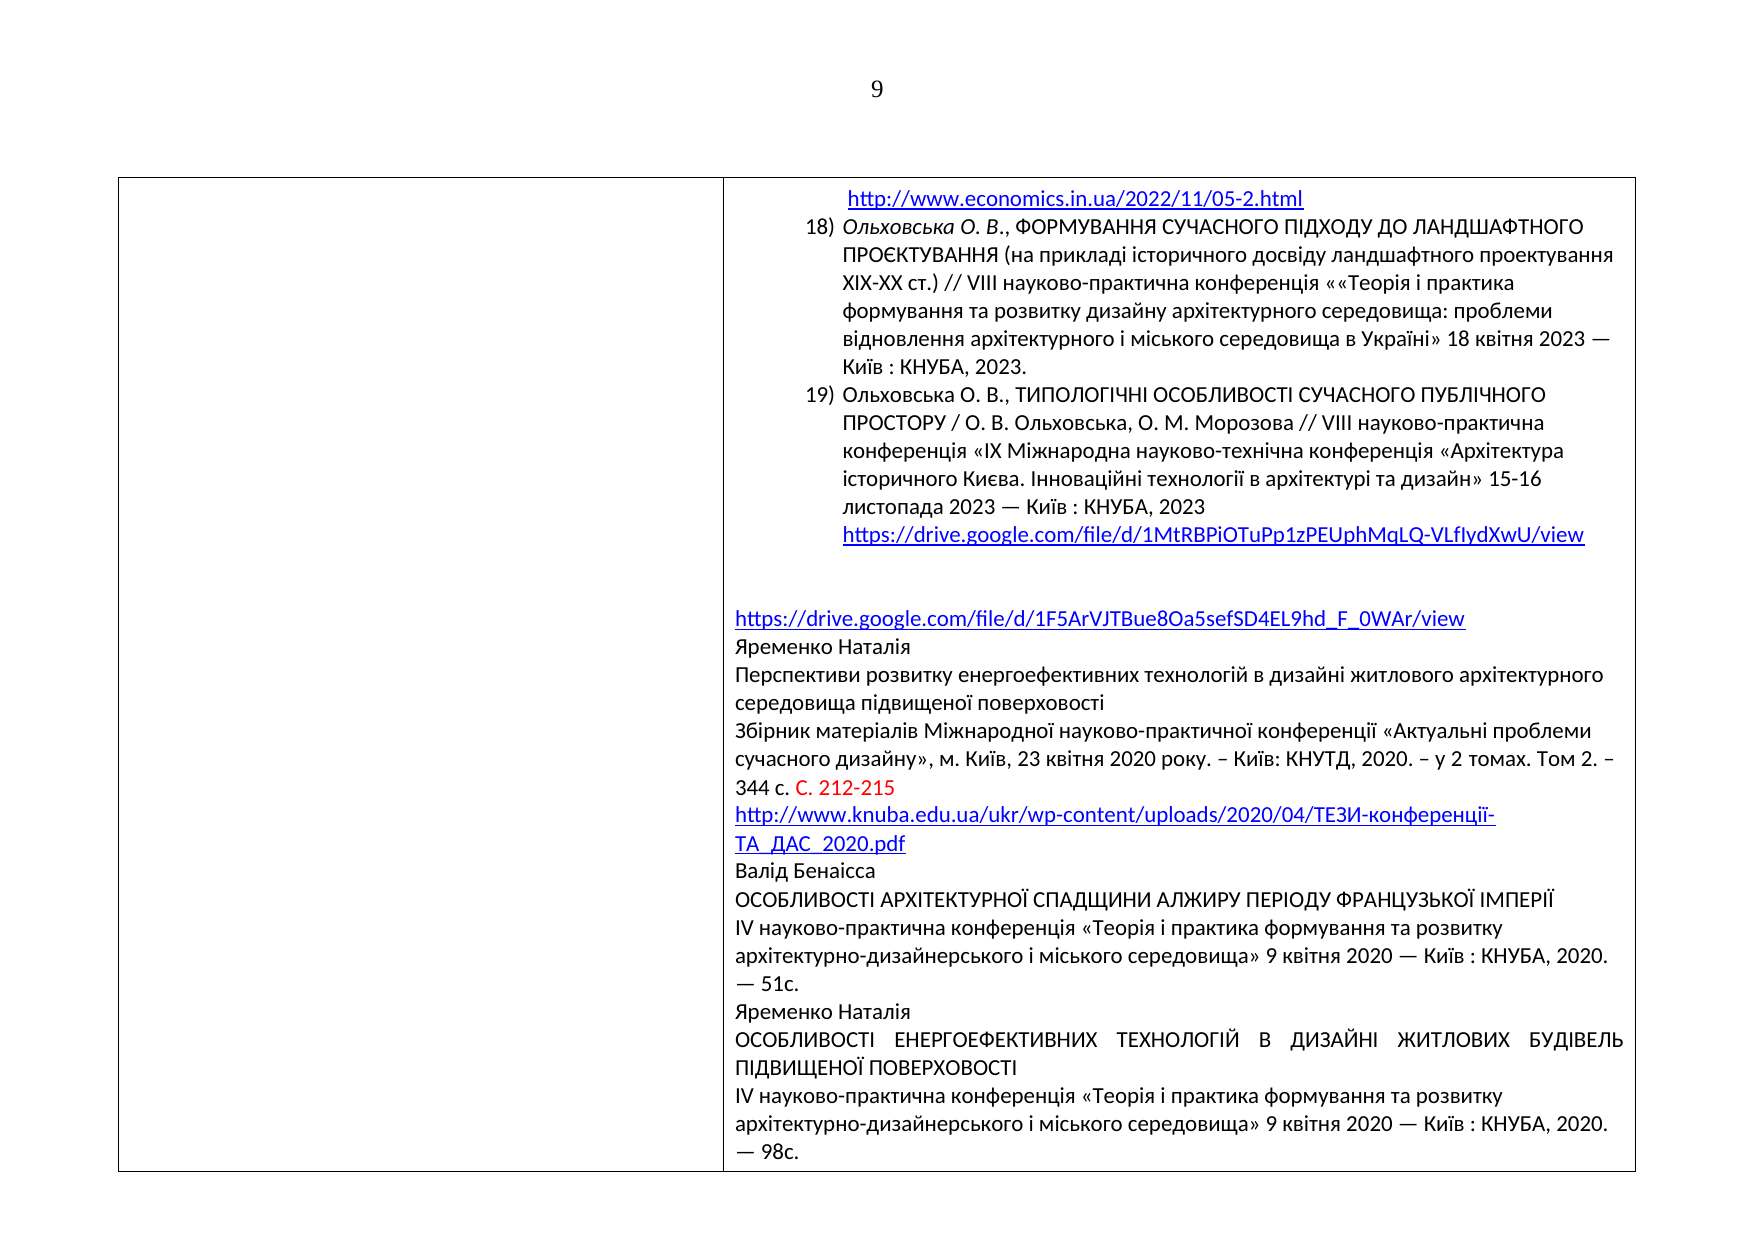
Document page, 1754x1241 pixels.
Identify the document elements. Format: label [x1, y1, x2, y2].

table_cell [119, 178, 723, 1171]
table_cell [724, 178, 1635, 1171]
